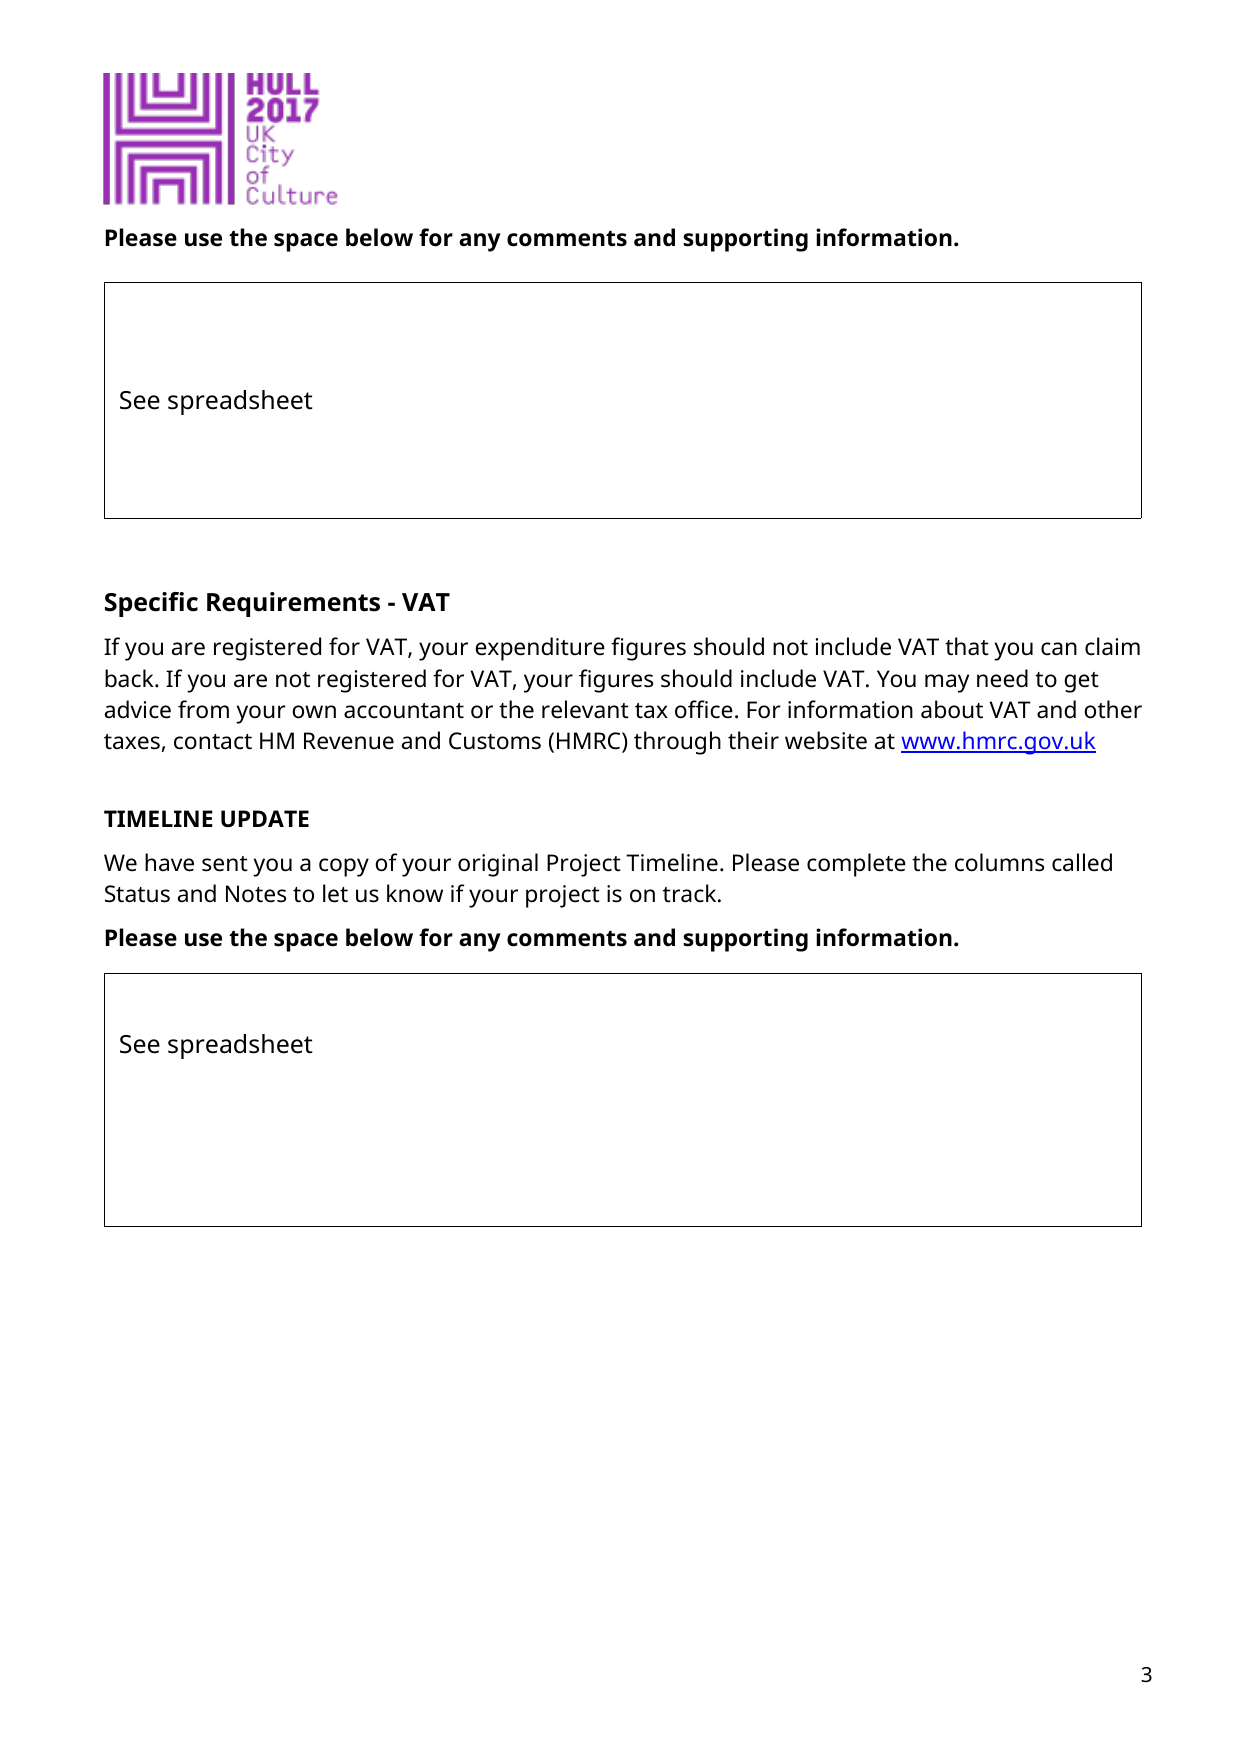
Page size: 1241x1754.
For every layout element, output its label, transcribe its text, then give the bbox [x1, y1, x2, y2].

text Please use the space below for any comments and supporting information. [103, 922, 1152, 953]
text Specific Requirements - VAT [103, 278, 1152, 619]
text We have sent you a copy of your original Project Timeline. Please complete the columns called Status and Notes to let us know if your project is on track. [103, 847, 1152, 909]
text If you are registered for VAT, your expenditure figures should not include VAT that you can claim back. If you are not registered for VAT, your figures should include VAT. You may need to get advice from your own accountant or the relevant tax office. For information about VAT and other taxes, contact HM Revenue and Customs (HMRC) through their website at www.hmrc.gov.uk [103, 631, 1152, 790]
text TIMELINE UPDATE [103, 803, 1152, 834]
text Please use the space below for any comments and supporting information. [103, 222, 1152, 253]
